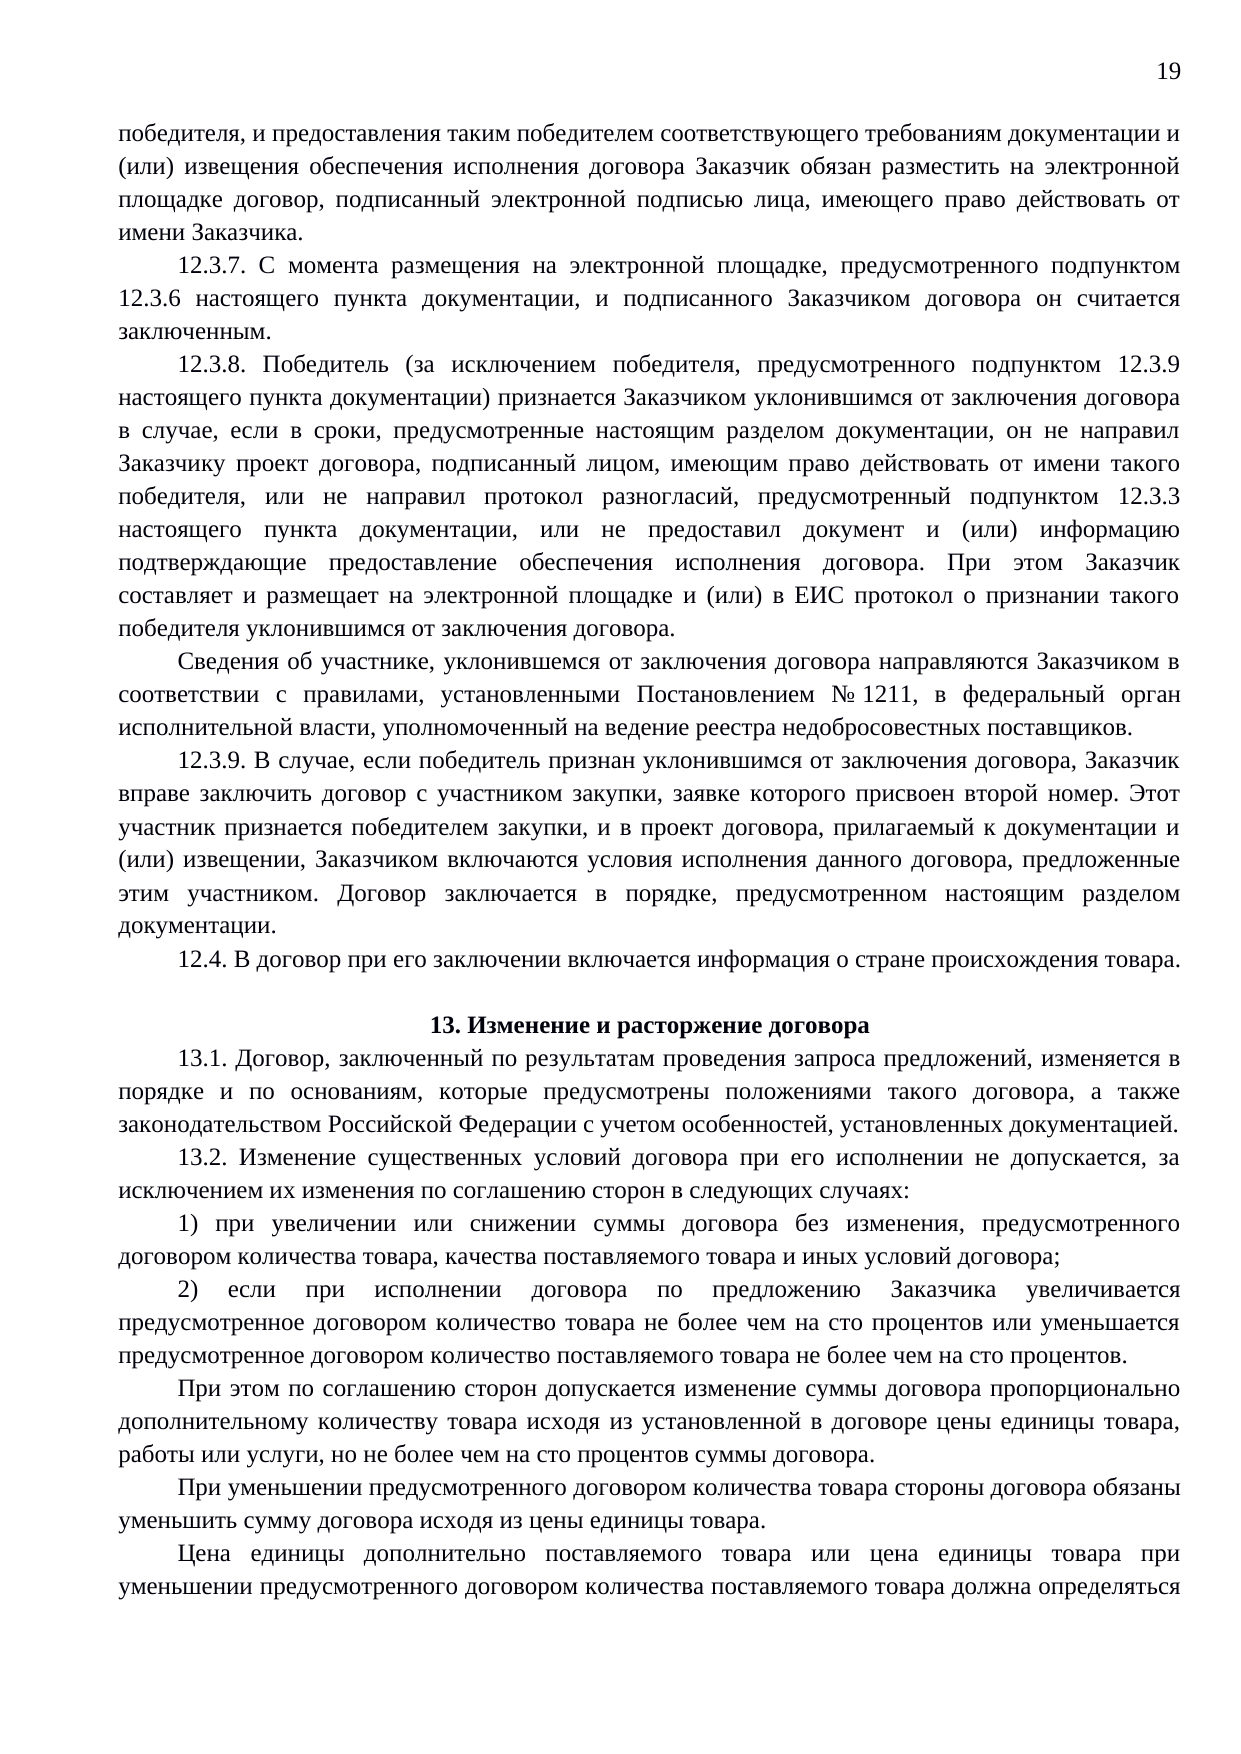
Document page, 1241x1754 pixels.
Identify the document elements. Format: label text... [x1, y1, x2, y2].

text 2) если при исполнении договора по предложению Заказчика увеличивается предусмотренное договором количество товара не более чем на сто процентов или уменьшается предусмотренное договором количество поставляемого товара не более чем на сто процентов. [118, 1274, 1181, 1369]
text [118, 1538, 1181, 1600]
text 13.1. Договор, заключенный по результатам проведения запроса предложений, изменяется в порядке и по основаниям, которые предусмотрены положениями такого договора, а также законодательством Российской Федерации с учетом особенностей, установленных документацией. [118, 1043, 1181, 1137]
text 1) при увеличении или снижении суммы договора без изменения, предусмотренного договором количества товара, качества поставляемого товара и иных условий договора; [118, 1208, 1181, 1269]
text При этом по соглашению сторон допускается изменение суммы договора пропорционально дополнительному количеству товара исходя из установленной в договоре цены единицы товара, работы или услуги, но не более чем на сто процентов суммы договора. [118, 1373, 1181, 1468]
text 12.4. В договор при его заключении включается информация о стране происхождения товара. [118, 944, 1181, 972]
text Сведения об участнике, уклонившемся от заключения договора направляются Заказчиком в соответствии с правилами, установленными Постановлением № 1211, в федеральный орган исполнительной власти, уполномоченный на ведение реестра недобросовестных поставщиков. [118, 646, 1181, 741]
list 13. Изменение и расторжение договора [118, 1010, 1181, 1038]
text 12.3.9. В случае, если победитель признан уклонившимся от заключения договора, Заказчик вправе заключить договор с участником закупки, заявке которого присвоен второй номер. Этот участник признается победителем закупки, и в проект договора, прилагаемый к документации и (или) извещении, Заказчиком включаются условия исполнения данного договора, предложенные этим участником. Договор заключается в порядке, предусмотренном настоящим разделом документации. [118, 746, 1181, 939]
text 12.3.8. Победитель (за исключением победителя, предусмотренного подпунктом 12.3.9 настоящего пункта документации) признается Заказчиком уклонившимся от заключения договора в случае, если в сроки, предусмотренные настоящим разделом документации, он не направил Заказчику проект договора, подписанный лицом, имеющим право действовать от имени такого победителя, или не направил протокол разногласий, предусмотренный подпунктом 12.3.3 настоящего пункта документации, или не предоставил документ и (или) информацию подтверждающие предоставление обеспечения исполнения договора. При этом Заказчик составляет и размещает на электронной площадке и (или) в ЕИС протокол о признании такого победителя уклонившимся от заключения договора. [118, 349, 1181, 642]
text При уменьшении предусмотренного договором количества товара стороны договора обязаны уменьшить сумму договора исходя из цены единицы товара. [118, 1472, 1181, 1534]
text 13.2. Изменение существенных условий договора при его исполнении не допускается, за исключением их изменения по соглашению сторон в следующих случаях: [118, 1142, 1181, 1203]
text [118, 118, 1181, 246]
text 12.3.7. С момента размещения на электронной площадке, предусмотренного подпунктом 12.3.6 настоящего пункта документации, и подписанного Заказчиком договора он считается заключенным. [118, 250, 1181, 345]
